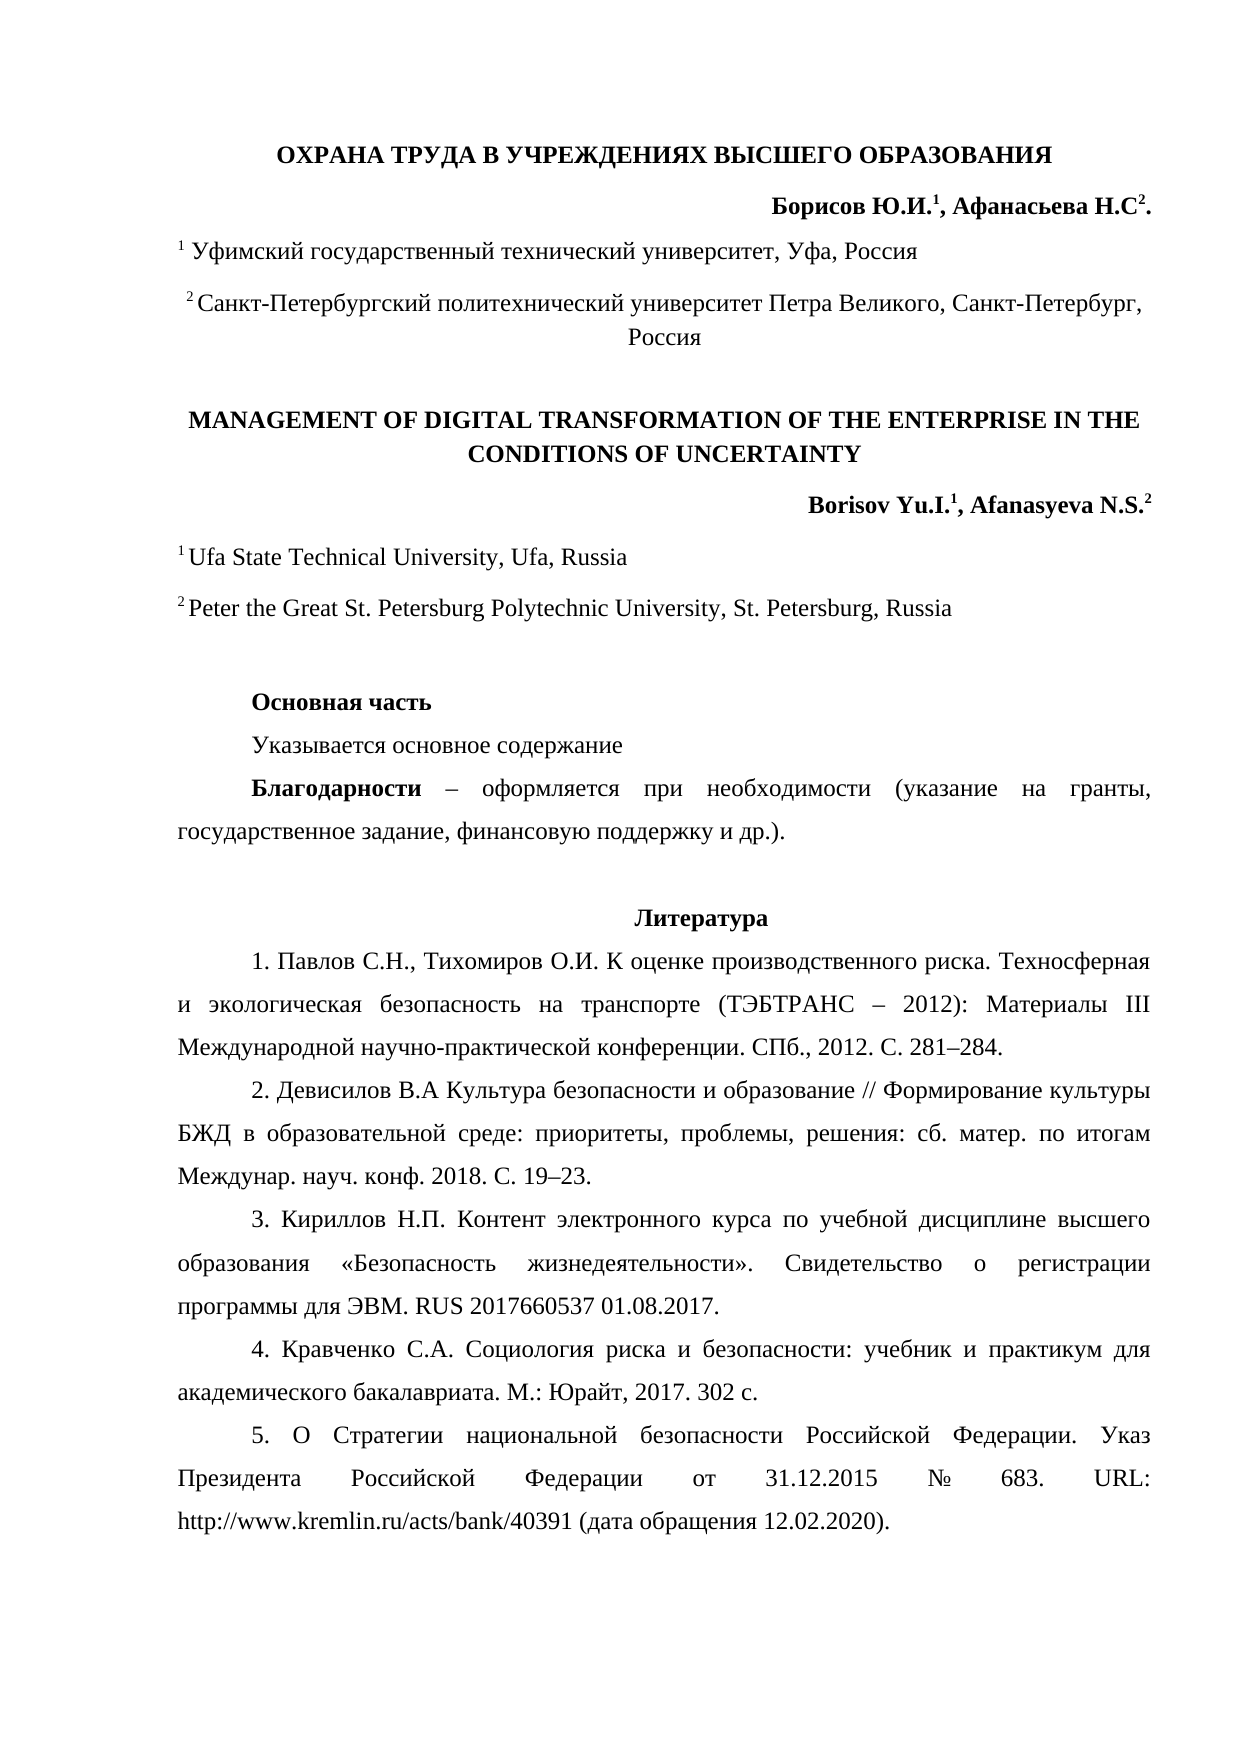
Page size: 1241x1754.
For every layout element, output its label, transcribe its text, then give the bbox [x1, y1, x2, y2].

list Благодарности – оформляется при необходимости (указание на гранты, государственное задание, финансовую поддержку и др.). [177, 773, 1152, 845]
text 1 Уфимский государственный технический университет, Уфа, Россия [177, 236, 1152, 265]
text 3. Кириллов Н.П. Контент электронного курса по учебной дисциплине высшего образования «Безопасность жизнедеятельности». Свидетельство о регистрации программы для ЭВМ. RUS 2017660537 01.08.2017. [177, 1204, 1152, 1319]
text 4. Кравченко С.А. Социология риска и безопасности: учебник и практикум для академического бакалавриата. М.: Юрайт, 2017. 302 с. [177, 1334, 1152, 1406]
text Литература [177, 903, 1152, 931]
text Борисов Ю.И.1, Афанасьева Н.С2. [177, 191, 1152, 220]
text 5. О Стратегии национальной безопасности Российской Федерации. Указ Президента Российской Федерации от 31.12.2015 № 683. URL: http://www.kremlin.ru/acts/bank/40391 (дата обращения 12.02.2020). [177, 1420, 1152, 1535]
text ОХРАНА ТРУДА В УЧРЕЖДЕНИЯХ ВЫСШЕГО ОБРАЗОВАНИЯ [177, 140, 1152, 168]
text 1 Ufa State Technical University, Ufa, Russia [177, 542, 1152, 570]
text Borisov Yu.I.1, Afanasyeva N.S.2 [177, 490, 1152, 519]
text 2 Санкт-Петербургский политехнический университет Петра Великого, Санкт-Петербург, Россия [177, 288, 1152, 351]
text Указывается основное содержание [177, 730, 1152, 759]
text 2. Девисилов В.А Культура безопасности и образование // Формирование культуры БЖД в образовательной среде: приоритеты, проблемы, решения: сб. матер. по итогам Междунар. науч. конф. 2018. С. 19–23. [177, 1075, 1152, 1190]
text MANAGEMENT OF DIGITAL TRANSFORMATION OF THE ENTERPRISE IN THE CONDITIONS OF UNCERTAINTY [177, 405, 1152, 468]
text Основная часть [177, 687, 1152, 716]
text 1. Павлов С.Н., Тихомиров О.И. К оценке производственного риска. Техносферная и экологическая безопасность на транспорте (ТЭБТРАНС – 2012): Материалы III Международной научно-практической конференции. СПб., 2012. С. 281–284. [177, 946, 1152, 1061]
text 2 Peter the Great St. Petersburg Polytechnic University, St. Petersburg, Russia [177, 593, 1152, 621]
